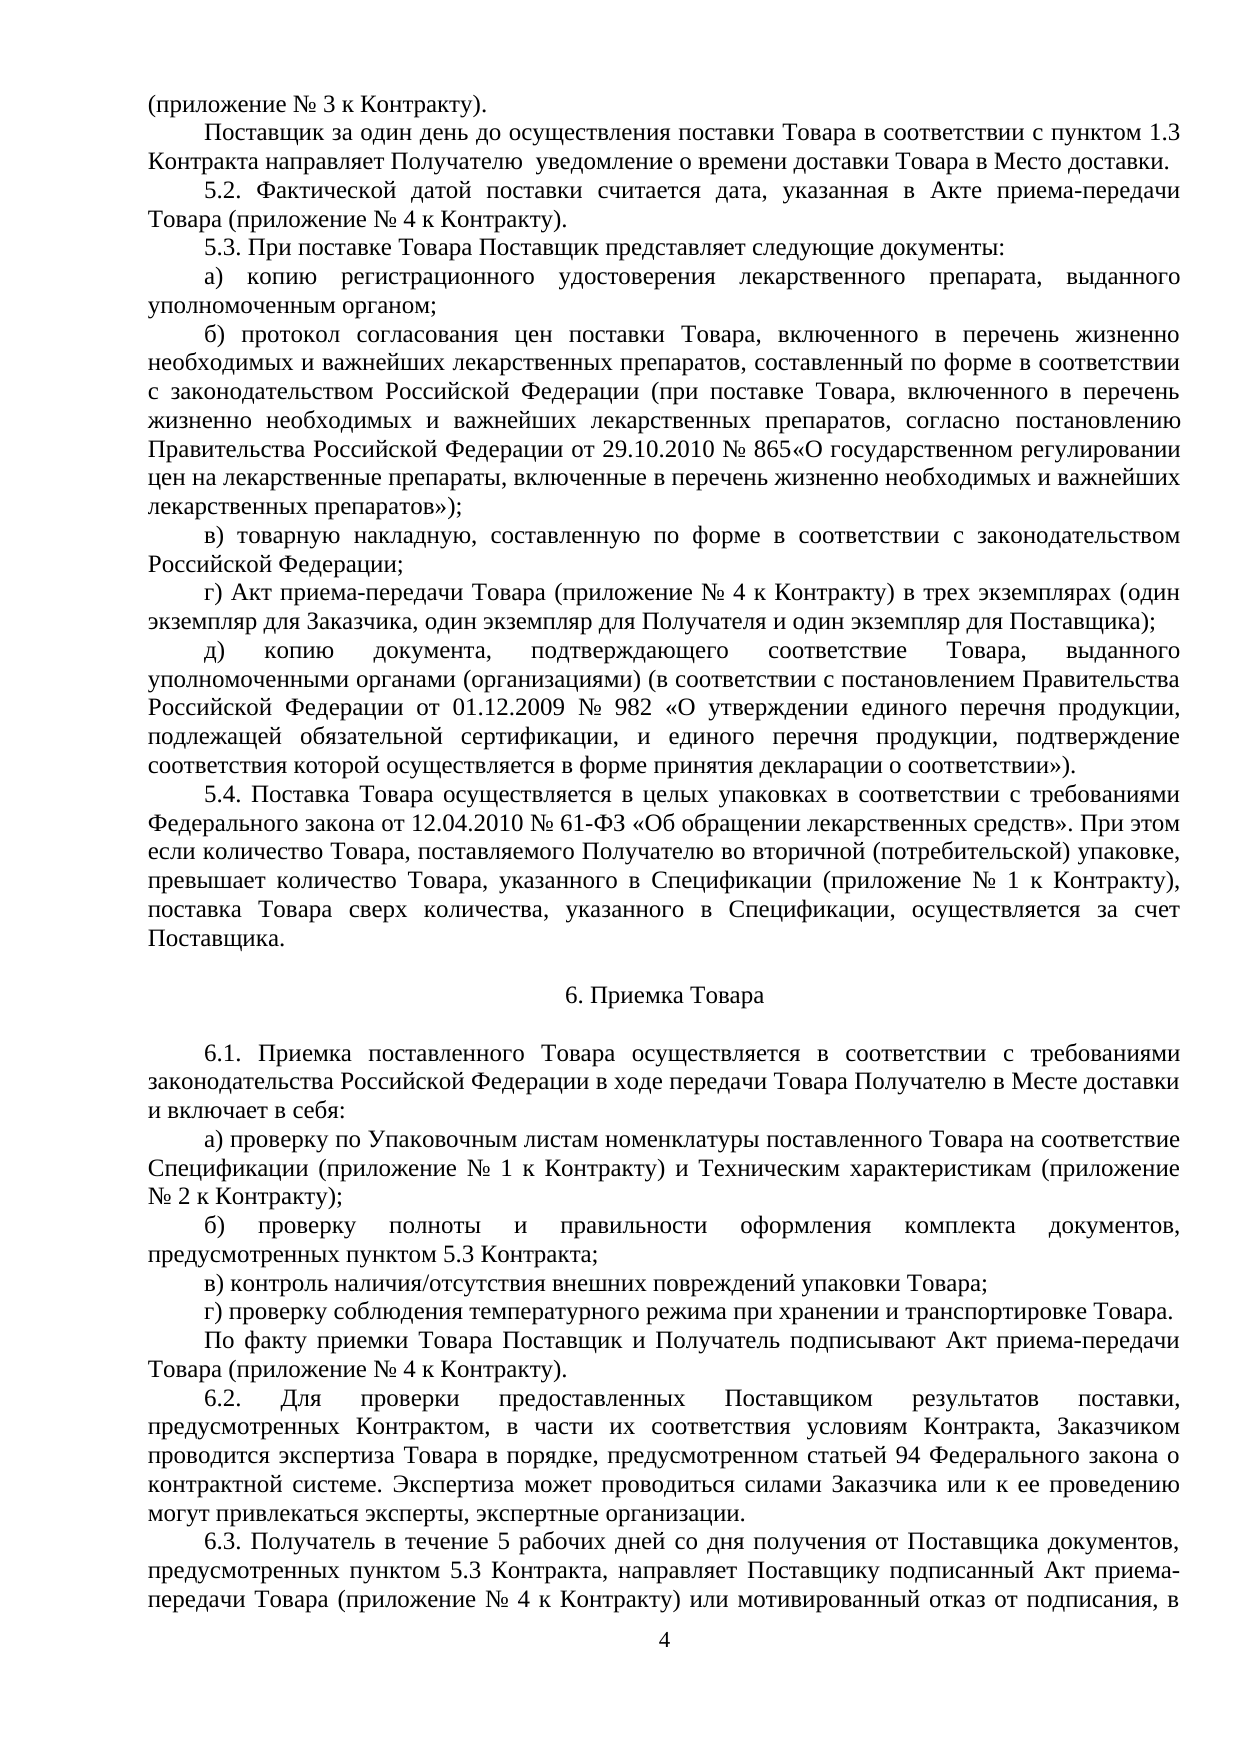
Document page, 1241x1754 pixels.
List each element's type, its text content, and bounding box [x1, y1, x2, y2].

text а) копию регистрационного удостоверения лекарственного препарата, выданного уполномоченным органом; [148, 261, 1181, 319]
text а) проверку по Упаковочным листам номенклатуры поставленного Товара на соответствие Спецификации (приложение № 1 к Контракту) и Техническим характеристикам (приложение № 2 к Контракту); [148, 1124, 1181, 1210]
text По факту приемки Товара Поставщик и Получатель подписывают Акт приема-передачи Товара (приложение № 4 к Контракту). [148, 1325, 1181, 1383]
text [148, 89, 1181, 117]
text д) копию документа, подтверждающего соответствие Товара, выданного уполномоченными органами (организациями) (в соответствии с постановлением Правительства Российской Федерации от 01.12.2009 № 982 «О утверждении единого перечня продукции, подлежащей обязательной сертификации, и единого перечня продукции, подтверждение соответствия которой осуществляется в форме принятия декларации о соответствии»). [148, 635, 1181, 779]
text 6.2. Для проверки предоставленных Поставщиком результатов поставки, предусмотренных Контрактом, в части их соответствия условиям Контракта, Заказчиком проводится экспертиза Товара в порядке, предусмотренном статьей 94 Федерального закона о контрактной системе. Экспертиза может проводиться силами Заказчика или к ее проведению могут привлекаться эксперты, экспертные организации. [148, 1383, 1181, 1526]
text б) протокол согласования цен поставки Товара, включенного в перечень жизненно необходимых и важнейших лекарственных препаратов, составленный по форме в соответствии с законодательством Российской Федерации (при поставке Товара, включенного в перечень жизненно необходимых и важнейших лекарственных препаратов, согласно постановлению Правительства Российской Федерации от 29.10.2010 № 865«О государственном регулировании цен на лекарственные препараты, включенные в перечень жизненно необходимых и важнейших лекарственных препаратов»); [148, 319, 1181, 520]
text г) проверку соблюдения температурного режима при хранении и транспортировке Товара. [148, 1296, 1181, 1325]
text Поставщик за один день до осуществления поставки Товара в соответствии с пунктом 1.3 Контракта направляет Получателю уведомление о времени доставки Товара в Место доставки. [148, 117, 1181, 175]
text 6. Приемка Товара [148, 980, 1181, 1009]
text б) проверку полноты и правильности оформления комплекта документов, предусмотренных пунктом 5.3 Контракта; [148, 1210, 1181, 1268]
text 5.2. Фактической датой поставки считается дата, указанная в Акте приема-передачи Товара (приложение № 4 к Контракту). [148, 175, 1181, 232]
text в) контроль наличия/отсутствия внешних повреждений упаковки Товара; [148, 1268, 1181, 1296]
text в) товарную накладную, составленную по форме в соответствии с законодательством Российской Федерации; [148, 520, 1181, 577]
text 5.4. Поставка Товара осуществляется в целых упаковках в соответствии с требованиями Федерального закона от 12.04.2010 № 61-ФЗ «Об обращении лекарственных средств». При этом если количество Товара, поставляемого Получателю во вторичной (потребительской) упаковке, превышает количество Товара, указанного в Спецификации (приложение № 1 к Контракту), поставка Товара сверх количества, указанного в Спецификации, осуществляется за счет Поставщика. [148, 779, 1181, 951]
text г) Акт приема-передачи Товара (приложение № 4 к Контракту) в трех экземплярах (один экземпляр для Заказчика, один экземпляр для Получателя и один экземпляр для Поставщика); [148, 577, 1181, 635]
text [148, 1526, 1181, 1613]
text 5.3. При поставке Товара Поставщик представляет следующие документы: [148, 232, 1181, 261]
text 6.1. Приемка поставленного Товара осуществляется в соответствии с требованиями законодательства Российской Федерации в ходе передачи Товара Получателю в Месте доставки и включает в себя: [148, 1038, 1181, 1124]
